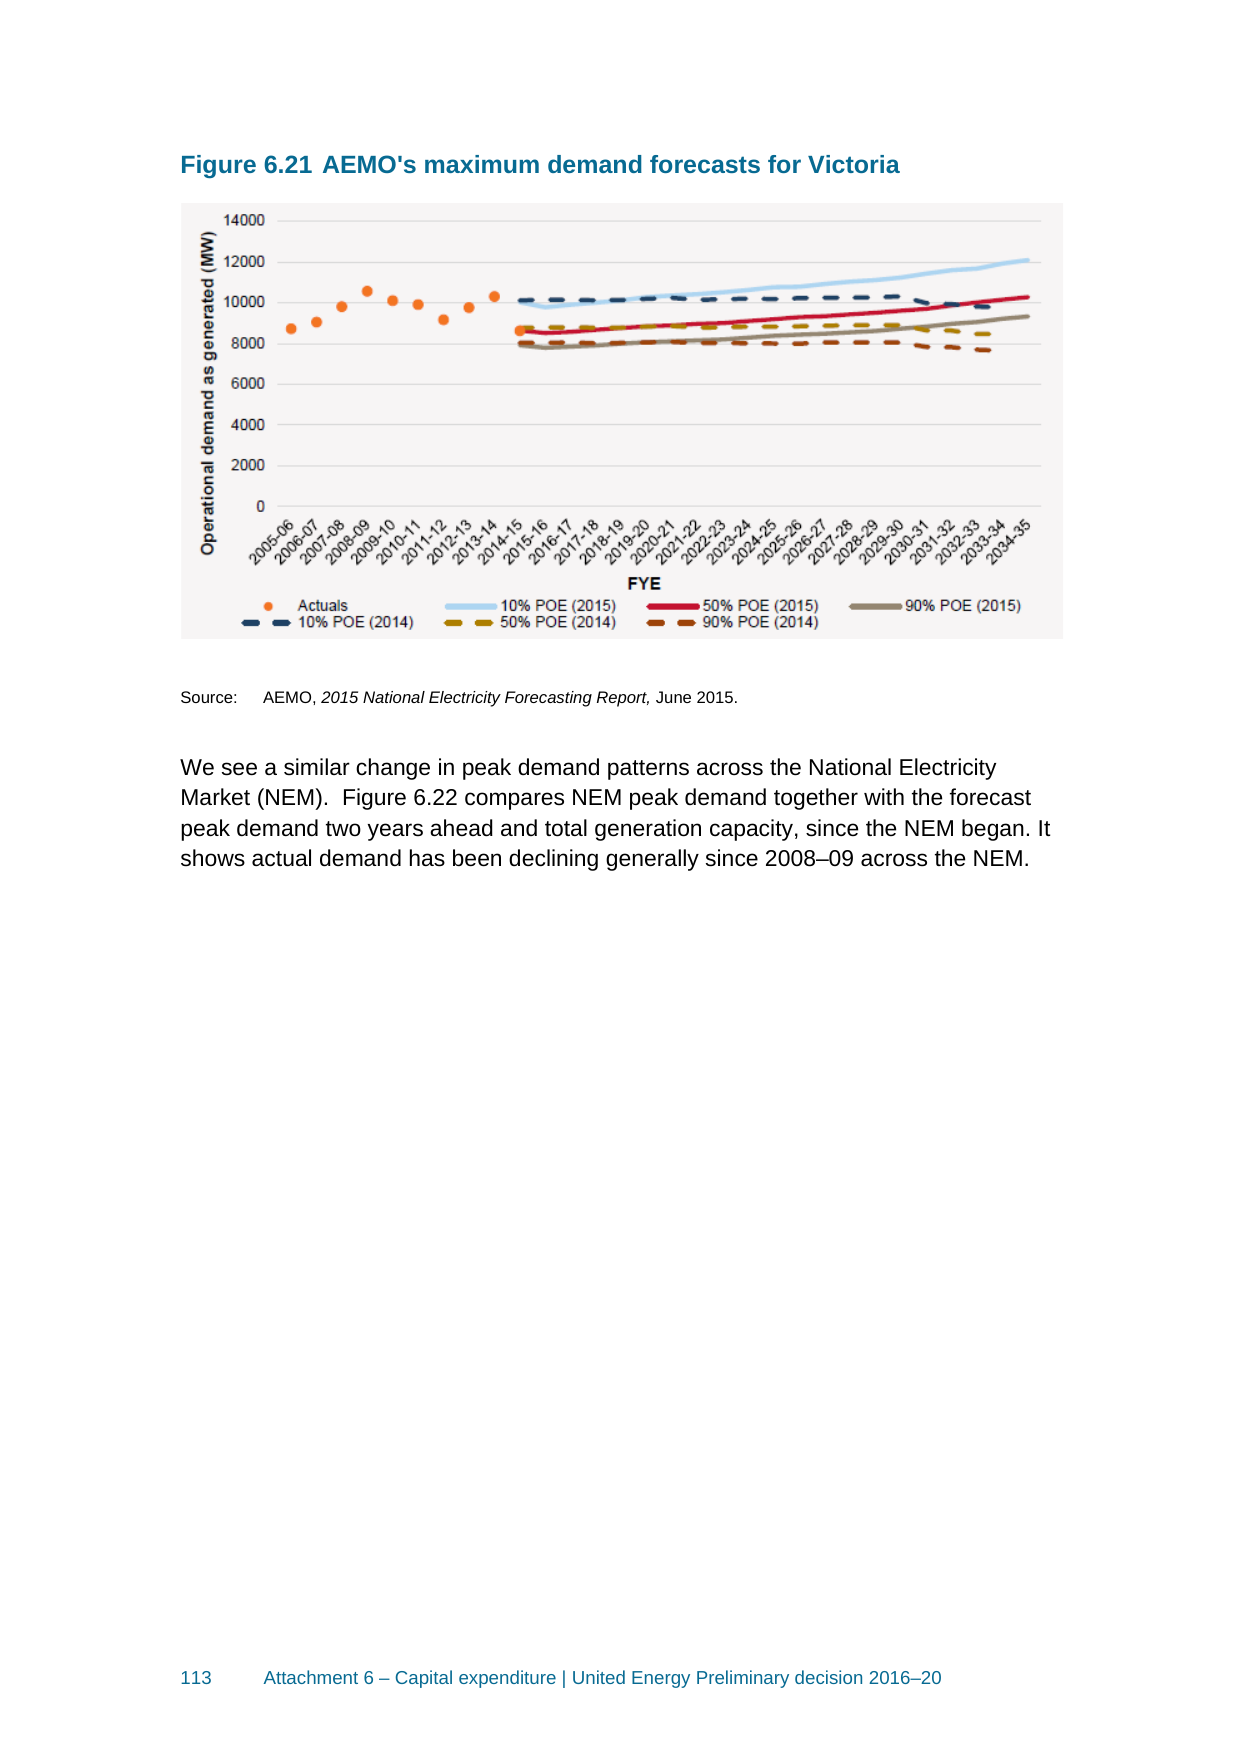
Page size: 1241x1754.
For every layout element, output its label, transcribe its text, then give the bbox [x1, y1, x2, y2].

text We see a similar change in peak demand patterns across the National Electricity Market (NEM). Figure 6.22 compares NEM peak demand together with the forecast peak demand two years ahead and total generation capacity, since the NEM began. It shows actual demand has been declining generally since 2008–09 across the NEM. [180, 754, 1063, 871]
text Source: AEMO, 2015 National Electricity Forecasting Report, June 2015. [180, 688, 1063, 707]
